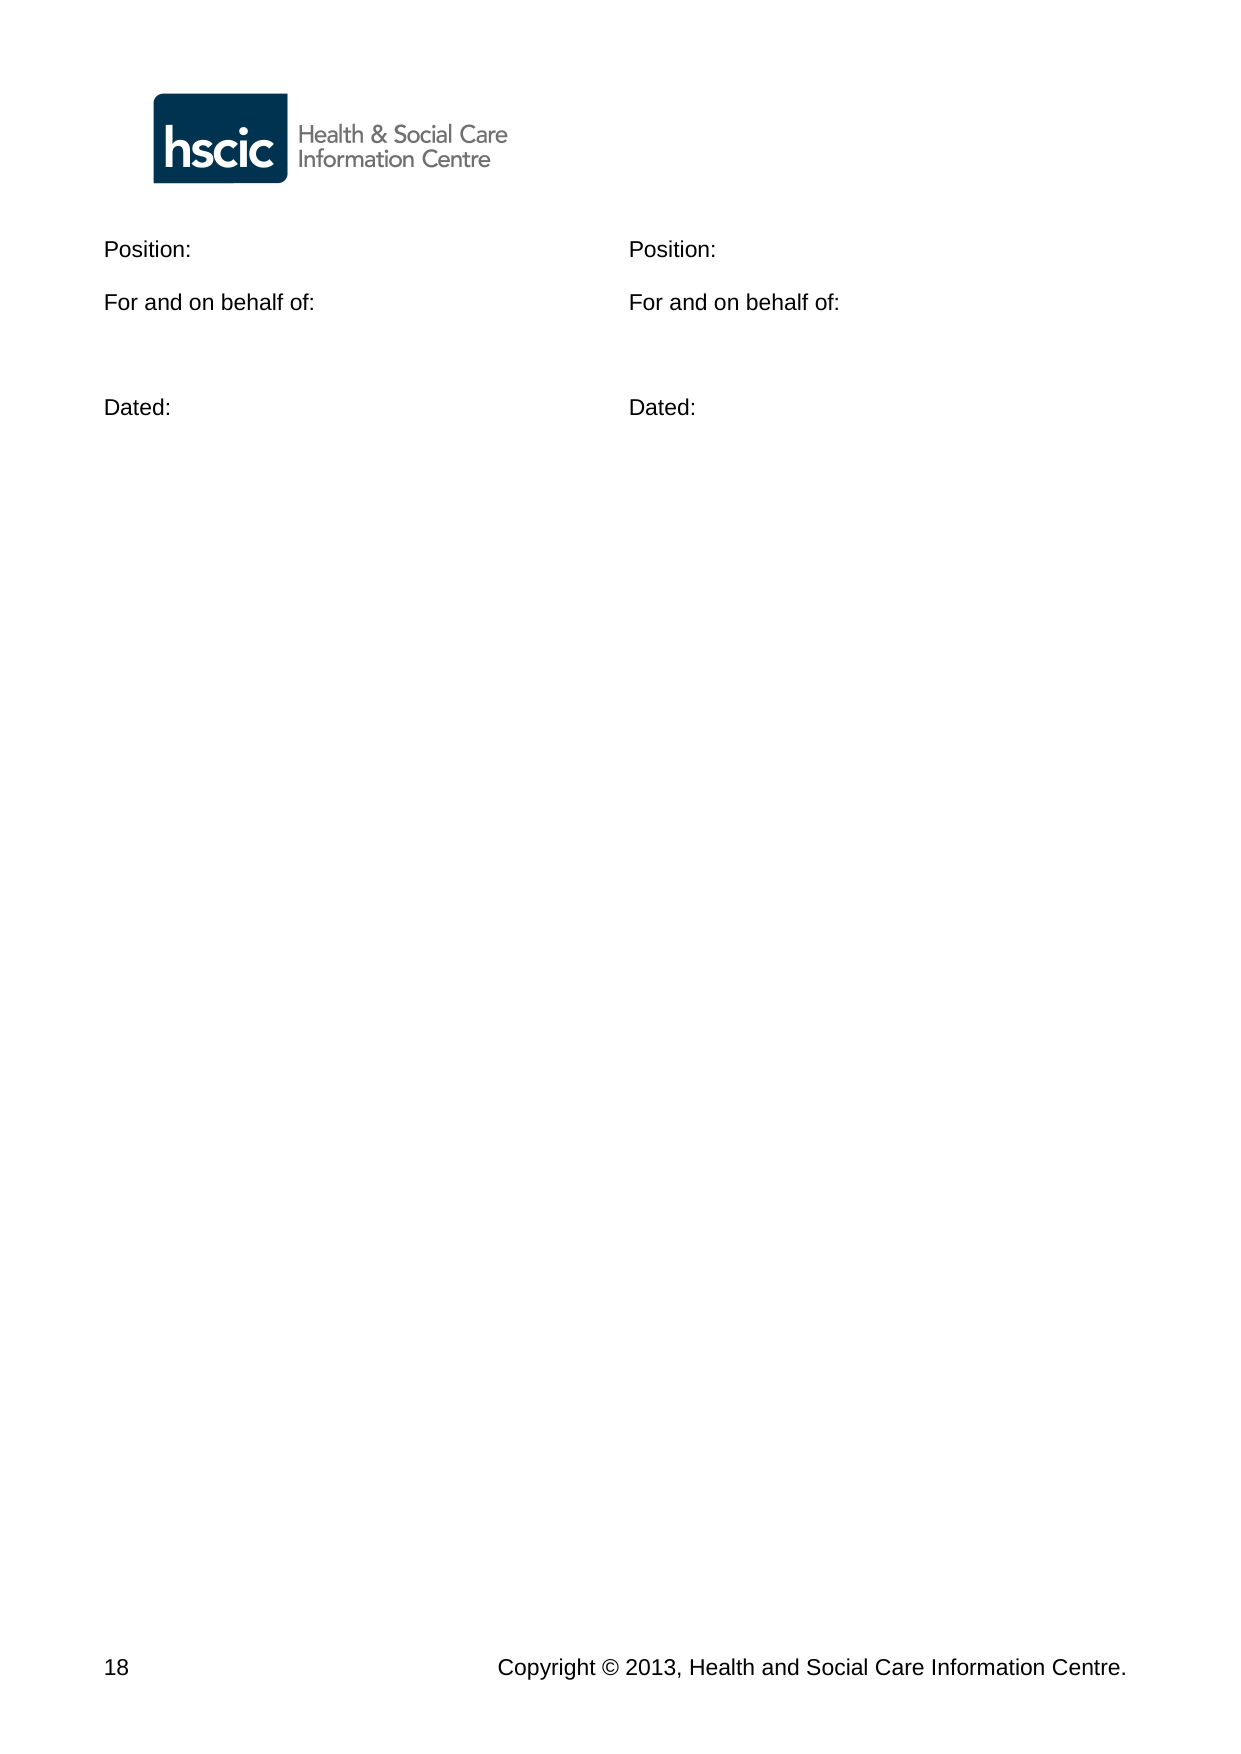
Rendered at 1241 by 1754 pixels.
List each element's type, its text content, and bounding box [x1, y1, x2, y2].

list For and on behalf of: For and on behalf of: [103, 289, 1128, 315]
list Dated: Dated: [103, 394, 1128, 421]
list Position: Position: [103, 236, 1128, 263]
picture [132, 72, 526, 201]
